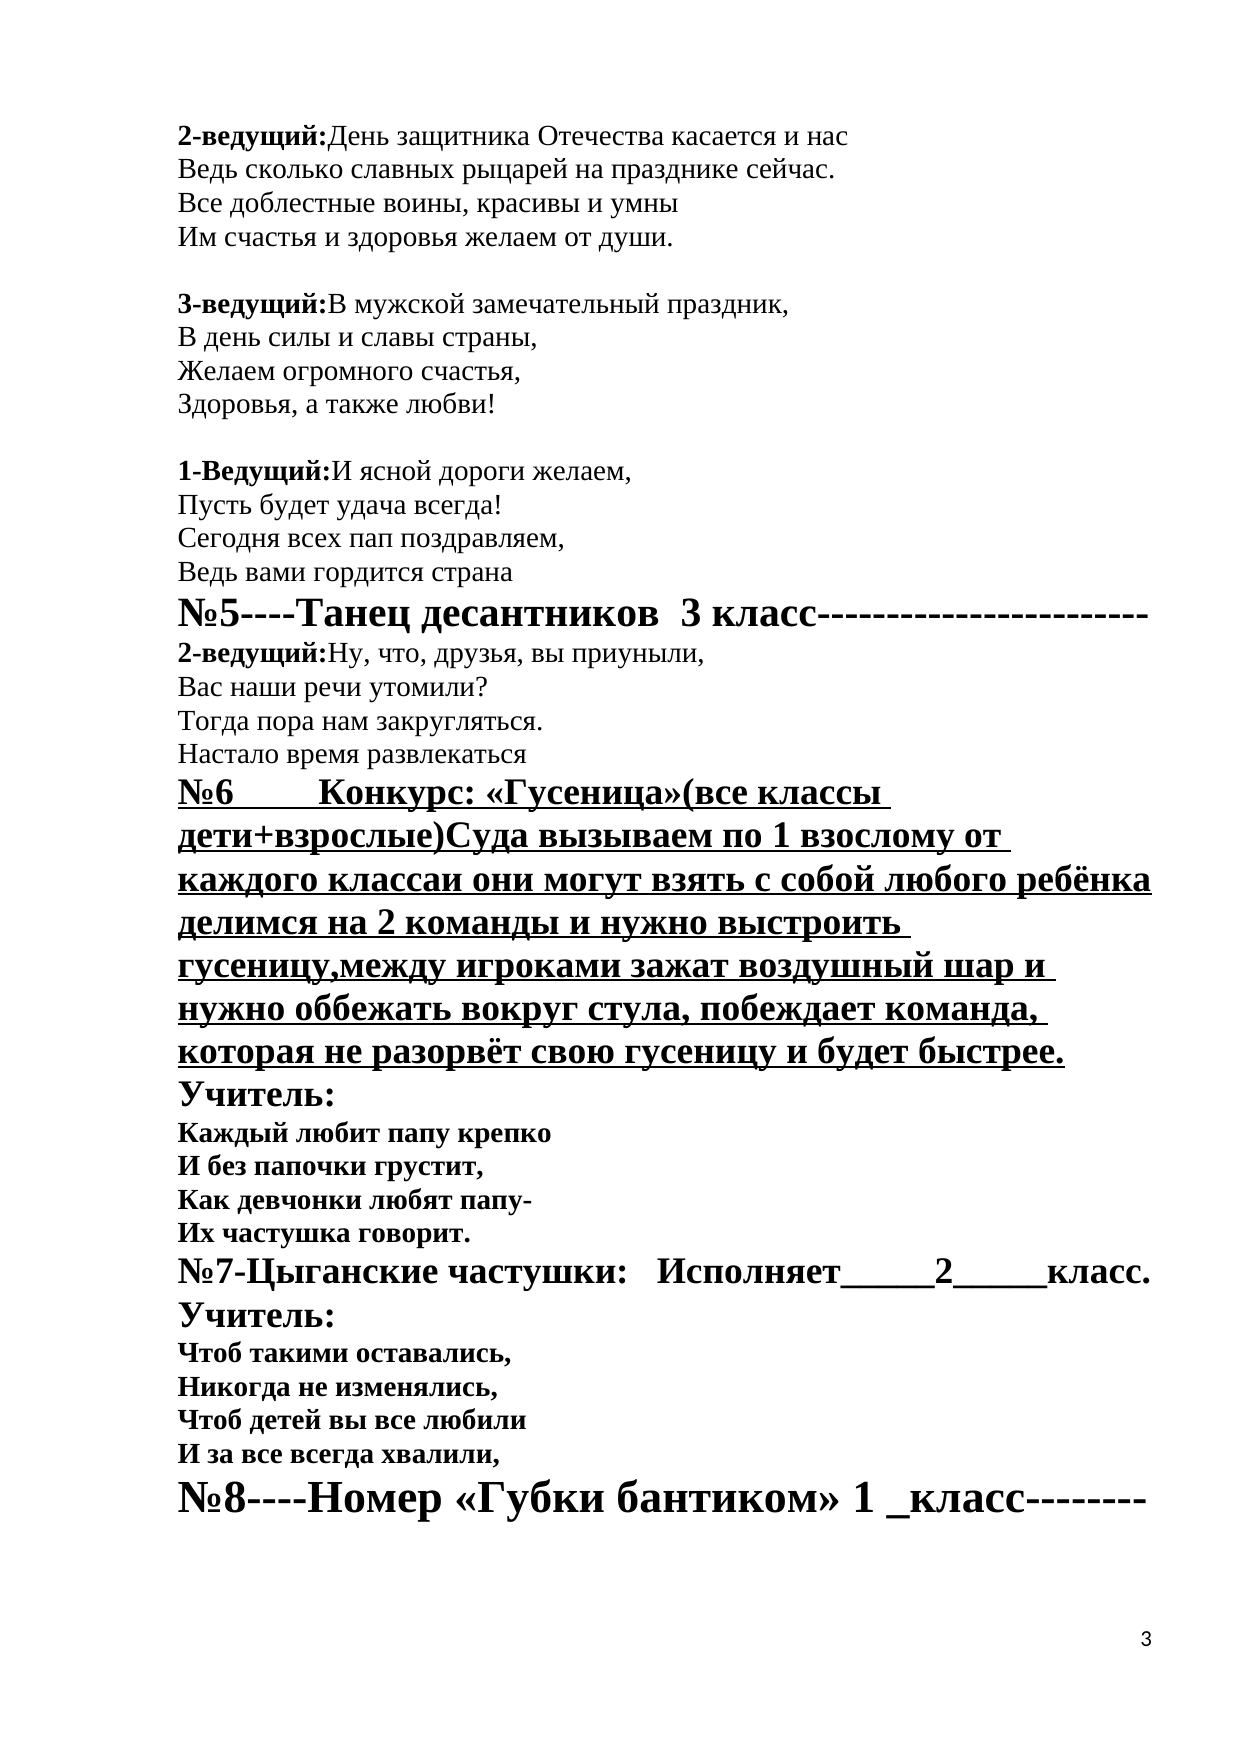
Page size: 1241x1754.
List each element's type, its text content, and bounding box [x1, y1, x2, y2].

text Чтоб детей вы все любили [177, 1402, 1152, 1436]
text Учитель: [177, 1292, 1152, 1335]
text №8----Номер «Губки бантиком» 1 _класс-------- [177, 1469, 1152, 1522]
text Никогда не изменялись, [177, 1369, 1152, 1402]
text Учитель: [177, 1072, 1152, 1115]
text Их частушка говорит. [177, 1215, 1152, 1249]
text №6 Конкурс: «Гусеница»(все классы дети+взрослые)Суда вызываем по 1 взослому от каждого классаи они могут взять с собой любого ребёнка делимся на 2 команды и нужно выстроить гусеницу,между игроками зажат воздушный шар и нужно оббежать вокруг стула, побеждает команда, которая не разорвёт свою гусеницу и будет быстрее. [177, 894, 1152, 1072]
text Здоровья, а также любви! [177, 386, 1152, 420]
text И без папочки грустит, [177, 1148, 1152, 1182]
text 2-ведущий:День защитника Отечества касается и нас Ведь сколько славных рыцарей на празднике сейчас. Все доблестные воины, красивы и умны Им счастья и здоровья желаем от души. [177, 118, 1152, 252]
text Пусть будет удача всегда! [177, 487, 1152, 521]
text Сегодня всех пап поздравляем, [177, 521, 1152, 554]
text Ведь вами гордится страна [177, 554, 1152, 588]
text 3-ведущий:В мужской замечательный праздник, [177, 286, 1152, 319]
text Чтоб такими оставались, [177, 1335, 1152, 1369]
text №5----Танец десантников 3 класс------------------------ [177, 588, 1152, 636]
text 2-ведущий:Ну, что, друзья, вы приуныли, Вас наши речи утомили? Тогда пора нам закругляться. Настало время развлекаться [177, 636, 1152, 770]
text В день силы и славы страны, [177, 319, 1152, 353]
text №6 Конкурс: «Гусеница»(все классы дети+взрослые)Суда вызываем по 1 взослому от каждого классаи они могут взять с собой любого ребёнка делимся на 2 команды и нужно выстроить гусеницу,между игроками зажат воздушный шар и нужно оббежать вокруг стула, побеждает команда, которая не разорвёт свою гусеницу и будет быстрее. [177, 770, 1152, 893]
text Желаем огромного счастья, [177, 353, 1152, 386]
text №7-Цыганские частушки: Исполняет_____2_____класс. [177, 1249, 1152, 1292]
text Как девчонки любят папу- [177, 1182, 1152, 1215]
text 1-Ведущий:И ясной дороги желаем, [177, 453, 1152, 487]
text Каждый любит папу крепко [177, 1115, 1152, 1148]
text И за все всегда хвалили, [177, 1436, 1152, 1469]
